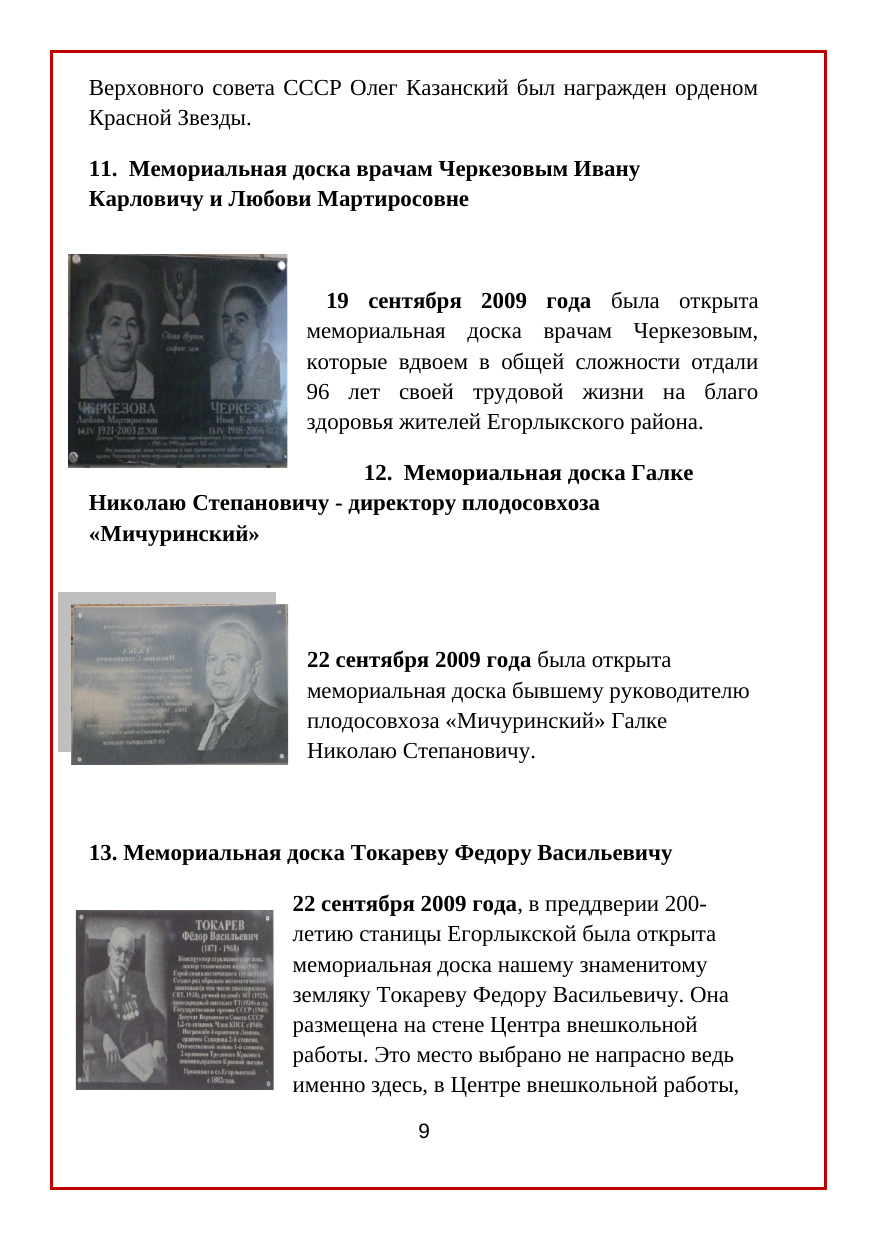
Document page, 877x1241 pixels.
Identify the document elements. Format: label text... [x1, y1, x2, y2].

text 12. Мемориальная доска Галке Николаю Степановичу - директору плодосовхоза «Мичуринский» [89, 459, 759, 546]
picture [71, 604, 289, 765]
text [89, 74, 759, 130]
picture [68, 254, 288, 468]
text 22 сентября 2009 года была открыта мемориальная доска бывшему руководителю плодосовхоза «Мичуринский» Галке Николаю Степановичу. [289, 646, 759, 763]
text 19 сентября 2009 года была открыта мемориальная доска врачам Черкезовым, которые вдвоем в общей сложности отдали 96 лет своей трудовой жизни на благо здоровья жителей Егорлыкского района. [288, 287, 759, 434]
text 13. Мемориальная доска Токареву Федору Васильевичу [89, 839, 759, 866]
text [89, 890, 759, 1098]
picture [75, 910, 274, 1090]
text 11. Мемориальная доска врачам Черкезовым Ивану Карловичу и Любови Мартиросовне [89, 155, 759, 212]
